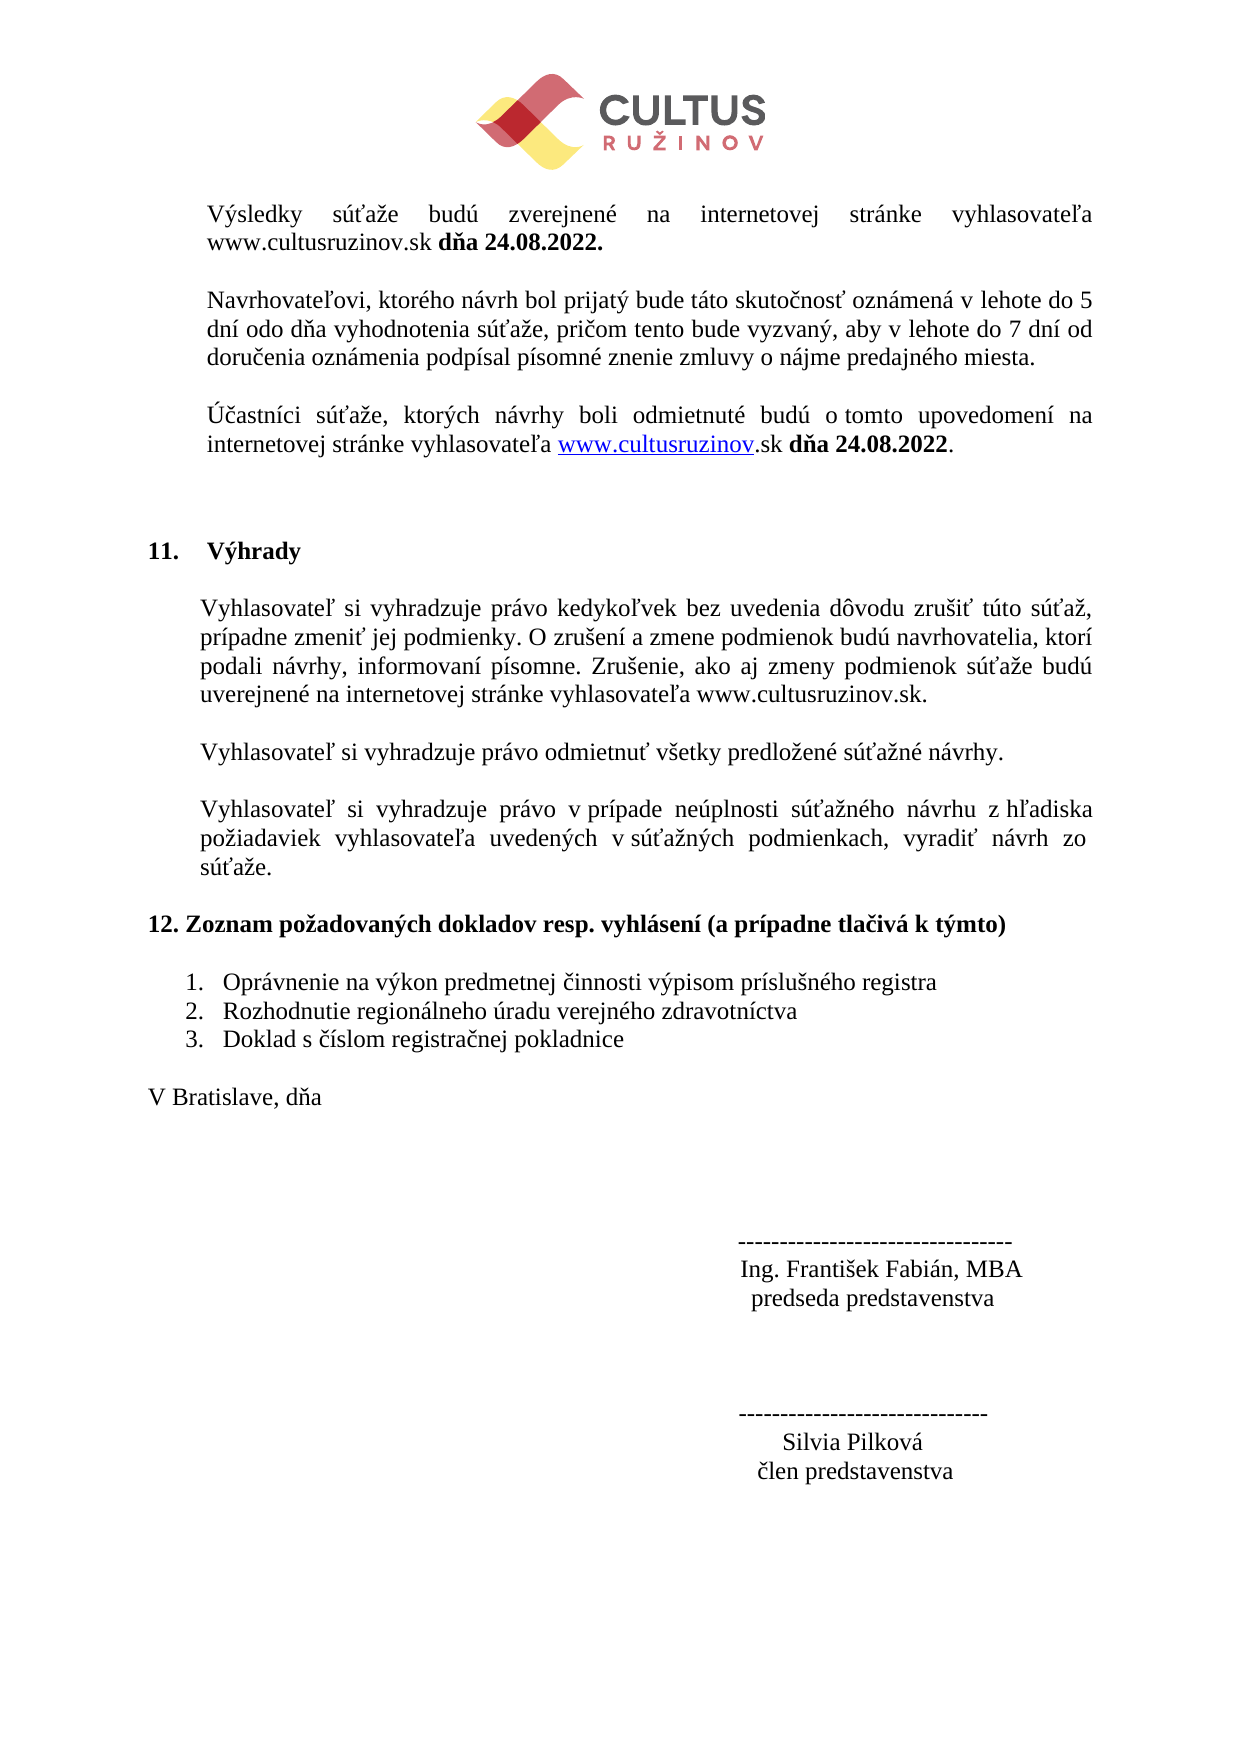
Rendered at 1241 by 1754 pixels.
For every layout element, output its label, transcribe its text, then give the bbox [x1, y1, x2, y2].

text člen predstavenstva [148, 1456, 1093, 1484]
list Výhrady [148, 536, 1093, 564]
text --------------------------------- [148, 1226, 1093, 1254]
list Oprávnenie na výkon predmetnej činnosti výpisom príslušného registra [185, 967, 1093, 996]
text V Bratislave, dňa [148, 1082, 1093, 1111]
list Vyhlasovateľ si vyhradzuje právo odmietnuť všetky predložené súťažné návrhy. [200, 737, 1093, 766]
text predseda predstavenstva [148, 1283, 1093, 1312]
list Rozhodnutie regionálneho úradu verejného zdravotníctva [185, 996, 1093, 1024]
list Navrhovateľovi, ktorého návrh bol prijatý bude táto skutočnosť oznámená v lehote do 5 dní odo dňa vyhodnotenia súťaže, pričom tento bude vyzvaný, aby v lehote do 7 dní od doručenia oznámenia podpísal písomné znenie zmluvy o nájme predajného miesta. [207, 285, 1093, 371]
list Vyhlasovateľ si vyhradzuje právo kedykoľvek bez uvedenia dôvodu zrušiť túto súťaž, prípadne zmeniť jej podmienky. O zrušení a zmene podmienok budú navrhovatelia, ktorí podali návrhy, informovaní písomne. Zrušenie, ako aj zmeny podmienok súťaže budú uverejnené na internetovej stránke vyhlasovateľa www.cultusruzinov.sk. [200, 593, 1093, 708]
text Vyhlasovateľ si vyhradzuje právo v prípade neúplnosti súťažného návrhu z hľadiska požiadaviek vyhlasovateľa uvedených v súťažných podmienkach, vyradiť návrh zo súťaže. [200, 794, 1093, 881]
text 12. Zoznam požadovaných dokladov resp. vyhlásení (a prípadne tlačivá k týmto) [148, 909, 1093, 938]
list Výsledky súťaže budú zverejnené na internetovej stránke vyhlasovateľa www.cultusruzinov.sk dňa 24.08.2022. [207, 199, 1093, 256]
text Silvia Pilková [148, 1427, 1093, 1456]
list Účastníci súťaže, ktorých návrhy boli odmietnuté budú o tomto upovedomení na internetovej stránke vyhlasovateľa www.cultusruzinov.sk dňa 24.08.2022. [207, 400, 1093, 457]
list Doklad s číslom registračnej pokladnice [185, 1024, 1093, 1053]
text ------------------------------ [148, 1398, 1093, 1427]
text Ing. František Fabián, MBA [148, 1254, 1093, 1283]
